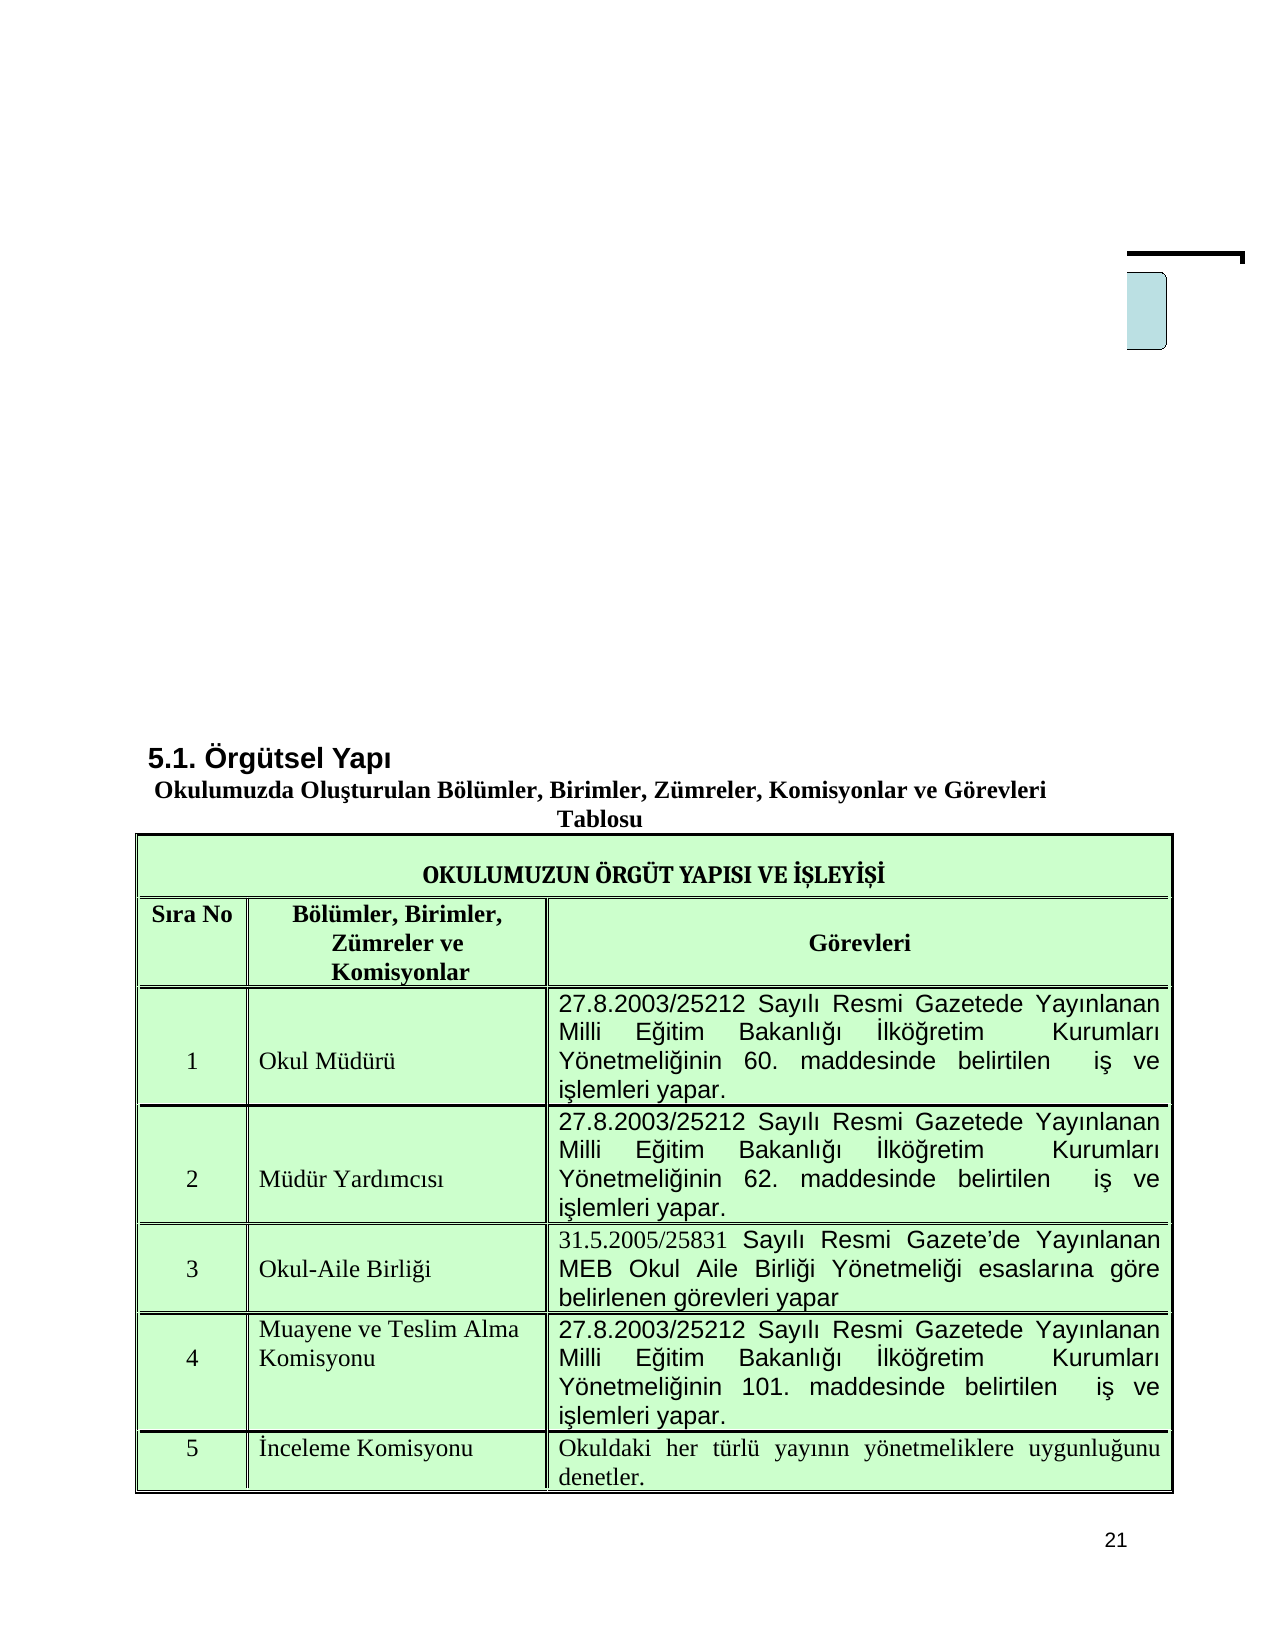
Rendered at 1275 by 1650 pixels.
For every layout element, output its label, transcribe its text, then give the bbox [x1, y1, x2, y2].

table_cell Görevleri [549, 896, 1171, 985]
text Tablosu [148, 804, 1127, 833]
text 5.1. Örgütsel Yapı [148, 742, 1127, 775]
table_cell Okul Müdürü [249, 989, 545, 1103]
table_header OKULUMUZUN ÖRGÜT YAPISI VE İŞLEYİŞİ [138, 836, 1171, 896]
table_cell Okul-Aile Birliği [249, 1225, 545, 1311]
table_cell 3 [138, 1222, 246, 1311]
table_cell Müdür Yardımcısı [249, 1107, 545, 1222]
table_cell Muayene ve Teslim Alma Komisyonu [249, 1315, 545, 1429]
table_cell Okuldaki her türlü yayının yönetmeliklere uygunluğunu denetler. [547, 1430, 1172, 1490]
table_cell 27.8.2003/25212 Sayılı Resmi Gazetede Yayınlanan Milli Eğitim Bakanlığı İlköğretim Kurumları Yönetmeliğinin 62. maddesinde belirtilen iş ve işlemleri yapar. [549, 1104, 1172, 1222]
table_cell İnceleme Komisyonu [248, 1433, 547, 1490]
table_cell 1 [136, 985, 247, 1103]
table_cell 2 [136, 1104, 246, 1222]
table_cell Bölümler, Birimler, Zümreler ve Komisyonlar [249, 899, 545, 985]
table_cell 4 [136, 1311, 247, 1429]
table_cell 27.8.2003/25212 Sayılı Resmi Gazetede Yayınlanan Milli Eğitim Bakanlığı İlköğretim Kurumları Yönetmeliğinin 60. maddesinde belirtilen iş ve işlemleri yapar. [547, 985, 1172, 1103]
table_cell 5 [136, 1430, 247, 1490]
table_cell Sıra No [138, 896, 246, 985]
table_cell 31.5.2005/25831 Sayılı Resmi Gazete’de Yayınlanan MEB Okul Aile Birliği Yönetmeliği esaslarına göre belirlenen görevleri yapar [549, 1222, 1171, 1311]
table_cell 27.8.2003/25212 Sayılı Resmi Gazetede Yayınlanan Milli Eğitim Bakanlığı İlköğretim Kurumları Yönetmeliğinin 101. maddesinde belirtilen iş ve işlemleri yapar. [547, 1311, 1172, 1429]
text Okulumuzda Oluşturulan Bölümler, Birimler, Zümreler, Komisyonlar ve Görevleri [148, 775, 1127, 804]
